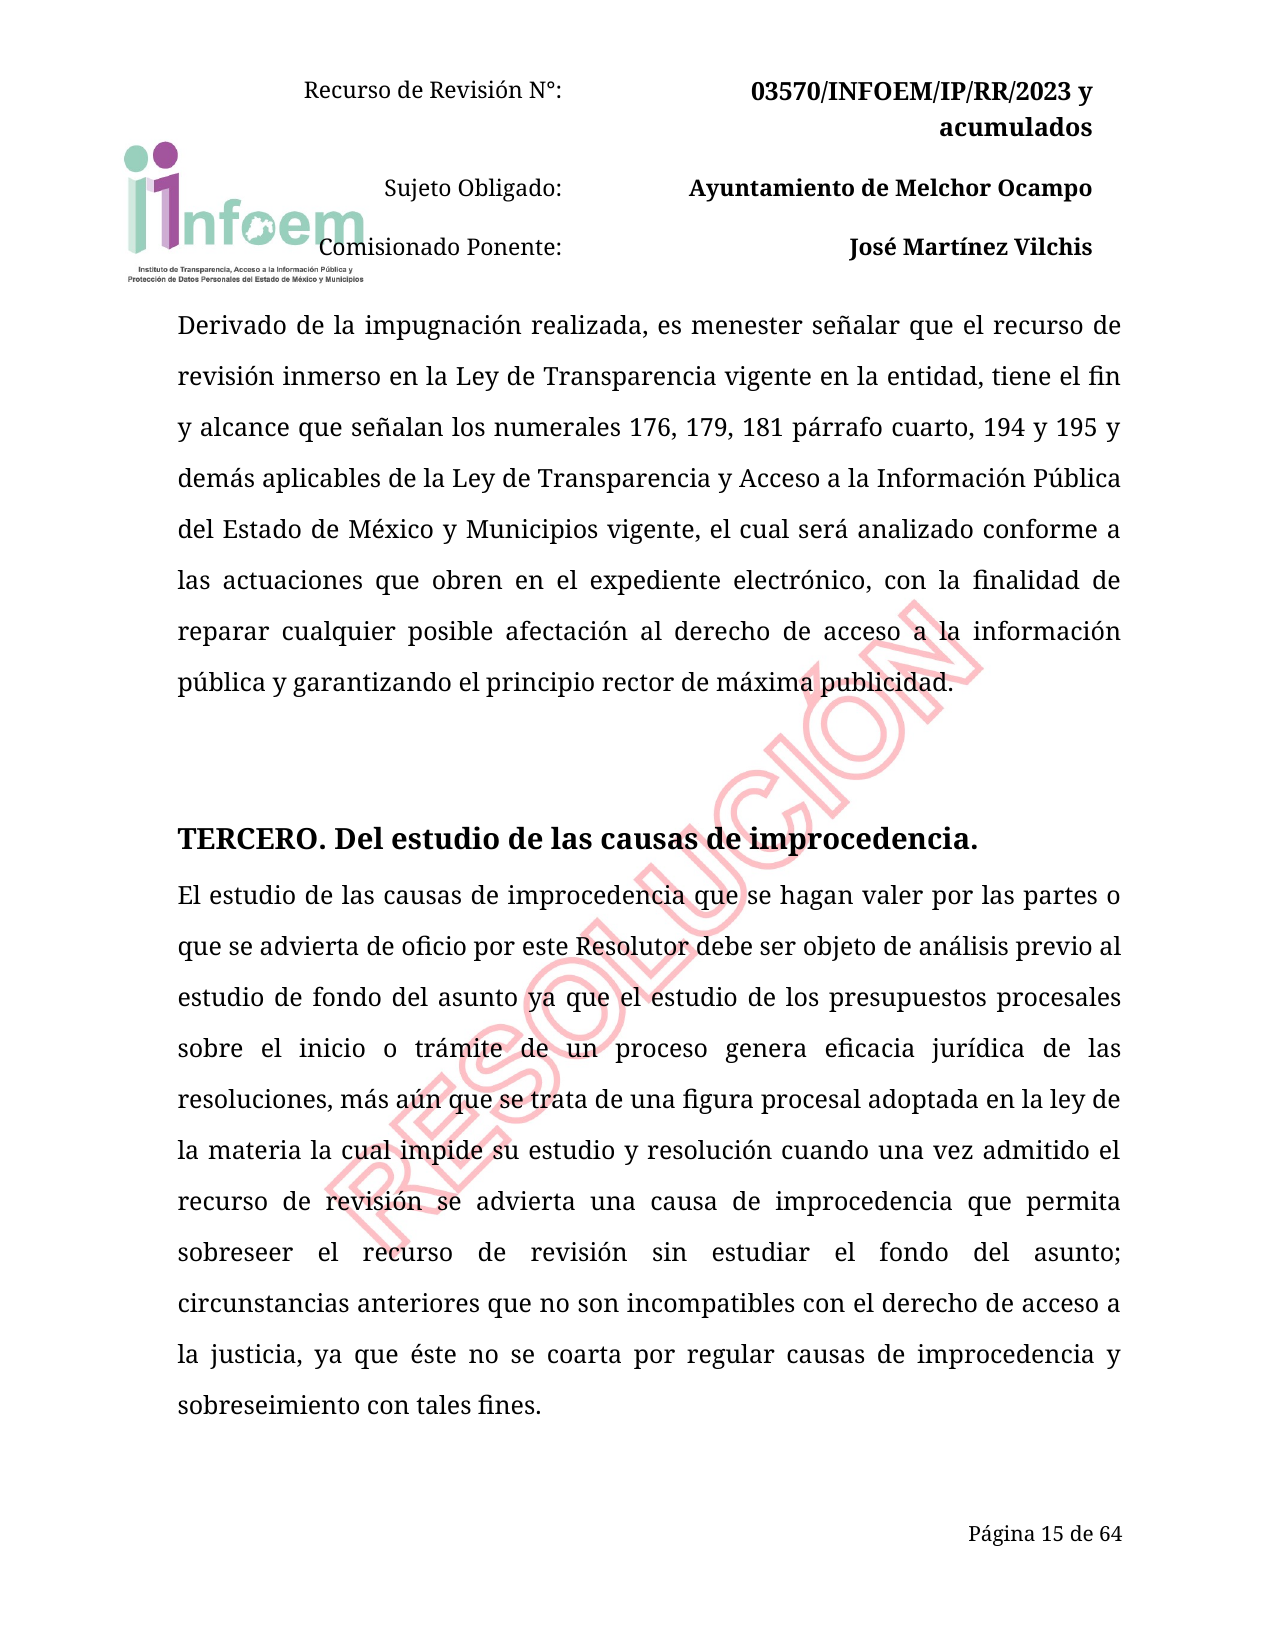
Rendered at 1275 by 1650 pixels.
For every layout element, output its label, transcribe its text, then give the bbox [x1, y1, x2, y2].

text TERCERO. Del estudio de las causas de improcedencia. [177, 818, 1122, 858]
text Derivado de la impugnación realizada, es menester señalar que el recurso de revisión inmerso en la Ley de Transparencia vigente en la entidad, tiene el fin y alcance que señalan los numerales 176, 179, 181 párrafo cuarto, 194 y 195 y demás aplicables de la Ley de Transparencia y Acceso a la Información Pública del Estado de México y Municipios vigente, el cual será analizado conforme a las actuaciones que obren en el expediente electrónico, con la finalidad de reparar cualquier posible afectación al derecho de acceso a la información pública y garantizando el principio rector de máxima publicidad. [177, 307, 1122, 699]
text El estudio de las causas de improcedencia que se hagan valer por las partes o que se advierta de oficio por este Resolutor debe ser objeto de análisis previo al estudio de fondo del asunto ya que el estudio de los presupuestos procesales sobre el inicio o trámite de un proceso genera eficacia jurídica de las resoluciones, más aún que se trata de una figura procesal adoptada en la ley de la materia la cual impide su estudio y resolución cuando una vez admitido el recurso de revisión se advierta una causa de improcedencia que permita sobreseer el recurso de revisión sin estudiar el fondo del asunto; circunstancias anteriores que no son incompatibles con el derecho de acceso a la justicia, ya que éste no se coarta por regular causas de improcedencia y sobreseimiento con tales fines. [177, 877, 1122, 1422]
picture [5, 81, 1270, 1650]
